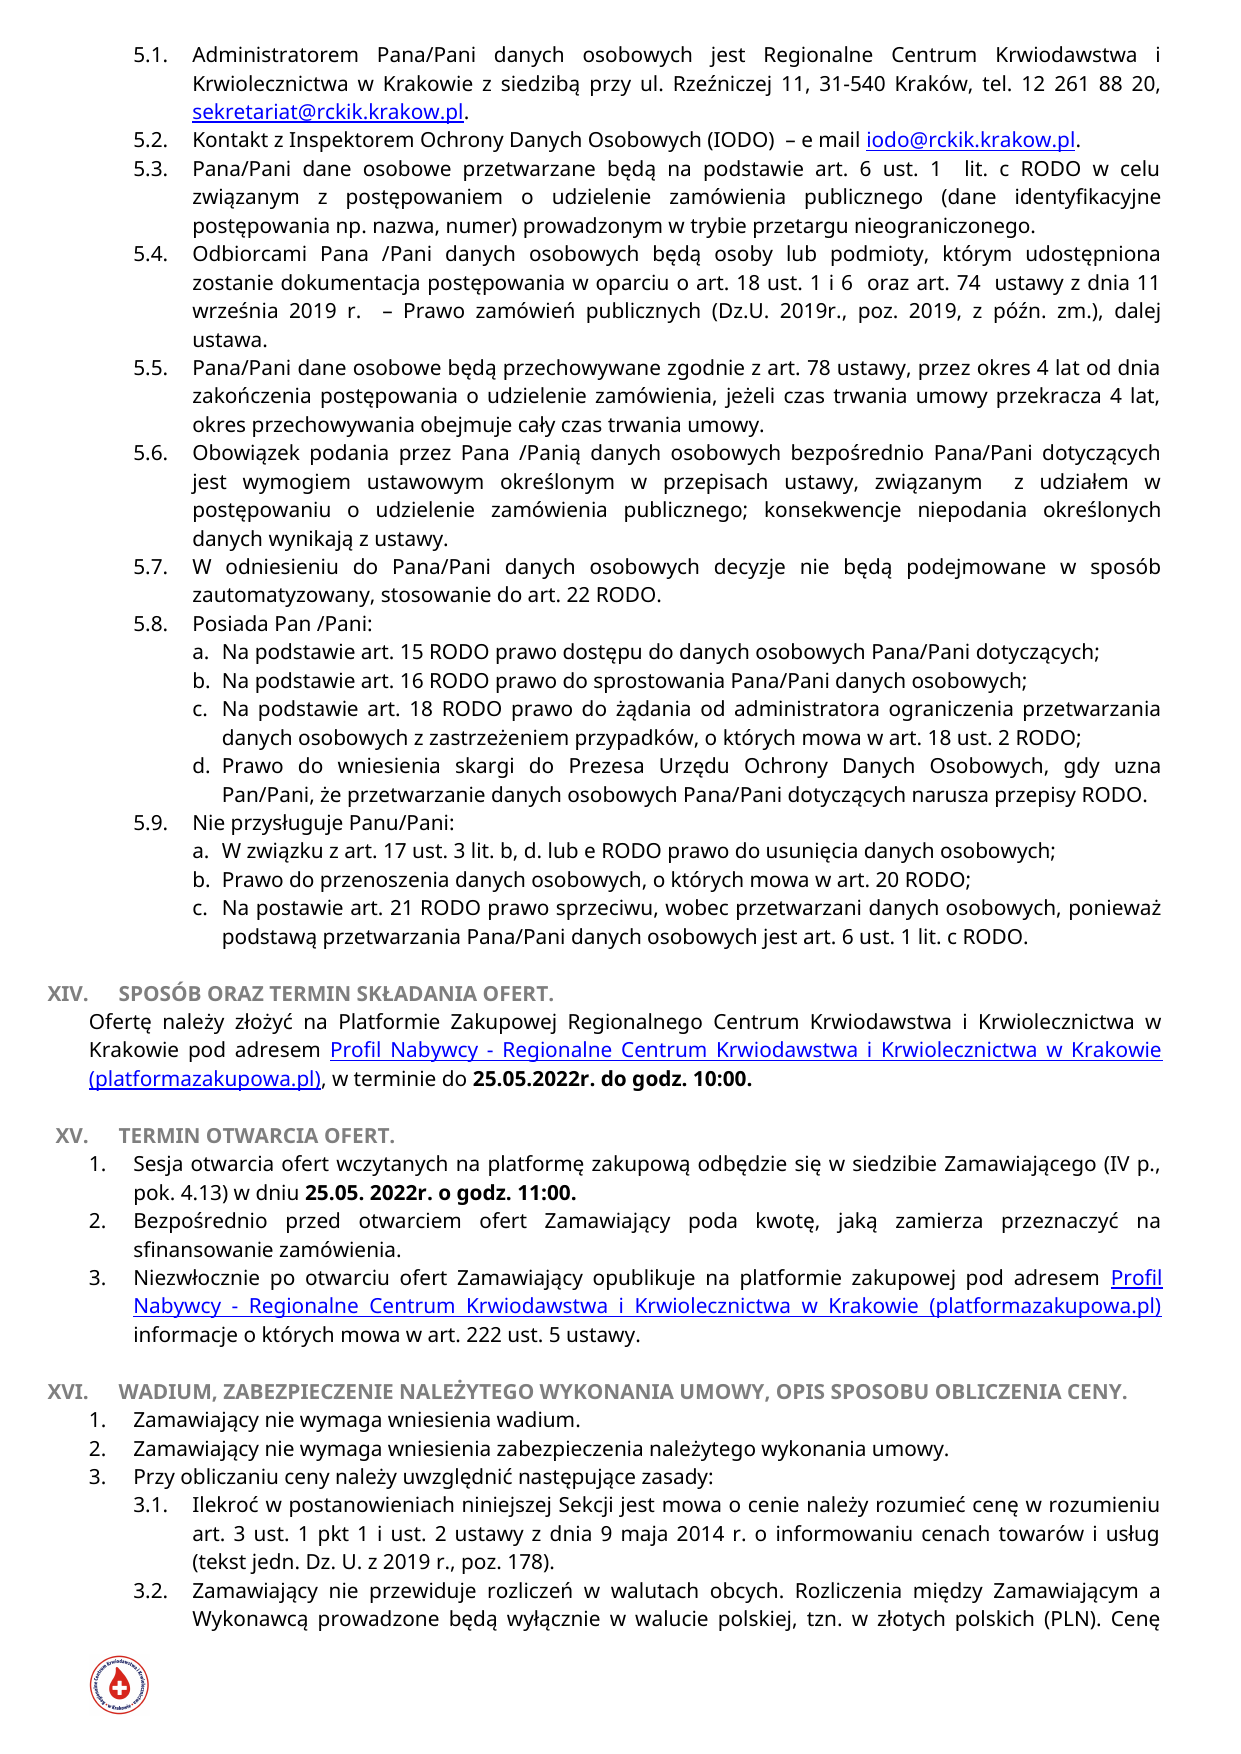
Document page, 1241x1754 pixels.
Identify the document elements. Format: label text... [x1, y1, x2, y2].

list Prawo do wniesienia skargi do Prezesa Urzędu Ochrony Danych Osobowych, gdy uzna Pan/Pani, że przetwarzanie danych osobowych Pana/Pani dotyczących narusza przepisy RODO. [192, 751, 1162, 808]
title Ilekroć w postanowieniach niniejszej Sekcji jest mowa o cenie należy rozumieć cenę w rozumieniu art. 3 ust. 1 pkt 1 i ust. 2 ustawy z dnia 9 maja 2014 r. o informowaniu cenach towarów i usług (tekst jedn. Dz. U. z 2019 r., poz. 178). [133, 1491, 1162, 1576]
list Odbiorcami Pana /Pani danych osobowych będą osoby lub podmioty, którym udostępniona zostanie dokumentacja postępowania w oparciu o art. 18 ust. 1 i 6 oraz art. 74 ustawy z dnia 11 września 2019 r. – Prawo zamówień publicznych (Dz.U. 2019r., poz. 2019, z późn. zm.), dalej ustawa. [133, 239, 1162, 353]
list Posiada Pan /Pani: [133, 609, 1162, 637]
title Zamawiający nie wymaga wniesienia zabezpieczenia należytego wykonania umowy. [89, 1434, 1162, 1462]
list Sesja otwarcia ofert wczytanych na platformę zakupową odbędzie się w siedzibie Zamawiającego (IV p., pok. 4.13) w dniu 25.05. 2022r. o godz. 11:00. [89, 1149, 1162, 1206]
list Administratorem Pana/Pani danych osobowych jest Regionalne Centrum Krwiodawstwa i Krwiolecznictwa w Krakowie z siedzibą przy ul. Rzeźniczej 11, 31-540 Kraków, tel. 12 261 88 20, sekretariat@rckik.krakow.pl. [133, 40, 1162, 126]
list Nie przysługuje Panu/Pani: [133, 808, 1162, 837]
list Obowiązek podania przez Pana /Panią danych osobowych bezpośrednio Pana/Pani dotyczących jest wymogiem ustawowym określonym w przepisach ustawy, związanym z udziałem w postępowaniu o udzielenie zamówienia publicznego; konsekwencje niepodania określonych danych wynikają z ustawy. [133, 438, 1162, 552]
list Na podstawie art. 15 RODO prawo dostępu do danych osobowych Pana/Pani dotyczących; [192, 637, 1162, 666]
list Na postawie art. 21 RODO prawo sprzeciwu, wobec przetwarzani danych osobowych, ponieważ podstawą przetwarzania Pana/Pani danych osobowych jest art. 6 ust. 1 lit. c RODO. [192, 893, 1162, 950]
list Pana/Pani dane osobowe przetwarzane będą na podstawie art. 6 ust. 1 lit. c RODO w celu związanym z postępowaniem o udzielenie zamówienia publicznego (dane identyfikacyjne postępowania np. nazwa, numer) prowadzonym w trybie przetargu nieograniczonego. [133, 154, 1162, 239]
list Prawo do przenoszenia danych osobowych, o których mowa w art. 20 RODO; [192, 865, 1162, 893]
list W związku z art. 17 ust. 3 lit. b, d. lub e RODO prawo do usunięcia danych osobowych; [192, 837, 1162, 865]
list Kontakt z Inspektorem Ochrony Danych Osobowych (IODO) – e mail iodo@rckik.krakow.pl. [133, 126, 1162, 154]
title Przy obliczaniu ceny należy uwzględnić następujące zasady: [89, 1462, 1162, 1491]
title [133, 1576, 1162, 1633]
list Na podstawie art. 16 RODO prawo do sprostowania Pana/Pani danych osobowych; [192, 666, 1162, 694]
title Zamawiający nie wymaga wniesienia wadium. [89, 1405, 1162, 1434]
list Bezpośrednio przed otwarciem ofert Zamawiający poda kwotę, jaką zamierza przeznaczyć na sfinansowanie zamówienia. [89, 1206, 1162, 1263]
list Niezwłocznie po otwarciu ofert Zamawiający opublikuje na platformie zakupowej pod adresem Profil Nabywcy - Regionalne Centrum Krwiodawstwa i Krwiolecznictwa w Krakowie (platformazakupowa.pl) informacje o których mowa w art. 222 ust. 5 ustawy. [89, 1263, 1162, 1348]
list Na podstawie art. 18 RODO prawo do żądania od administratora ograniczenia przetwarzania danych osobowych z zastrzeżeniem przypadków, o których mowa w art. 18 ust. 2 RODO; [192, 694, 1162, 751]
title TERMIN OTWARCIA OFERT. [89, 1121, 1162, 1149]
list Pana/Pani dane osobowe będą przechowywane zgodnie z art. 78 ustawy, przez okres 4 lat od dnia zakończenia postępowania o udzielenie zamówienia, jeżeli czas trwania umowy przekracza 4 lat, okres przechowywania obejmuje cały czas trwania umowy. [133, 353, 1162, 438]
title SPOSÓB ORAZ TERMIN SKŁADANIA OFERT. [89, 979, 1162, 1007]
title WADIUM, ZABEZPIECZENIE NALEŻYTEGO WYKONANIA UMOWY, OPIS SPOSOBU OBLICZENIA CENY. [89, 1377, 1162, 1405]
text Ofertę należy złożyć na Platformie Zakupowej Regionalnego Centrum Krwiodawstwa i Krwiolecznictwa w Krakowie pod adresem Profil Nabywcy - Regionalne Centrum Krwiodawstwa i Krwiolecznictwa w Krakowie (platformazakupowa.pl), w terminie do 25.05.2022r. do godz. 10:00. [89, 1007, 1162, 1092]
list W odniesieniu do Pana/Pani danych osobowych decyzje nie będą podejmowane w sposób zautomatyzowany, stosowanie do art. 22 RODO. [133, 552, 1162, 609]
picture [88, 1654, 150, 1716]
